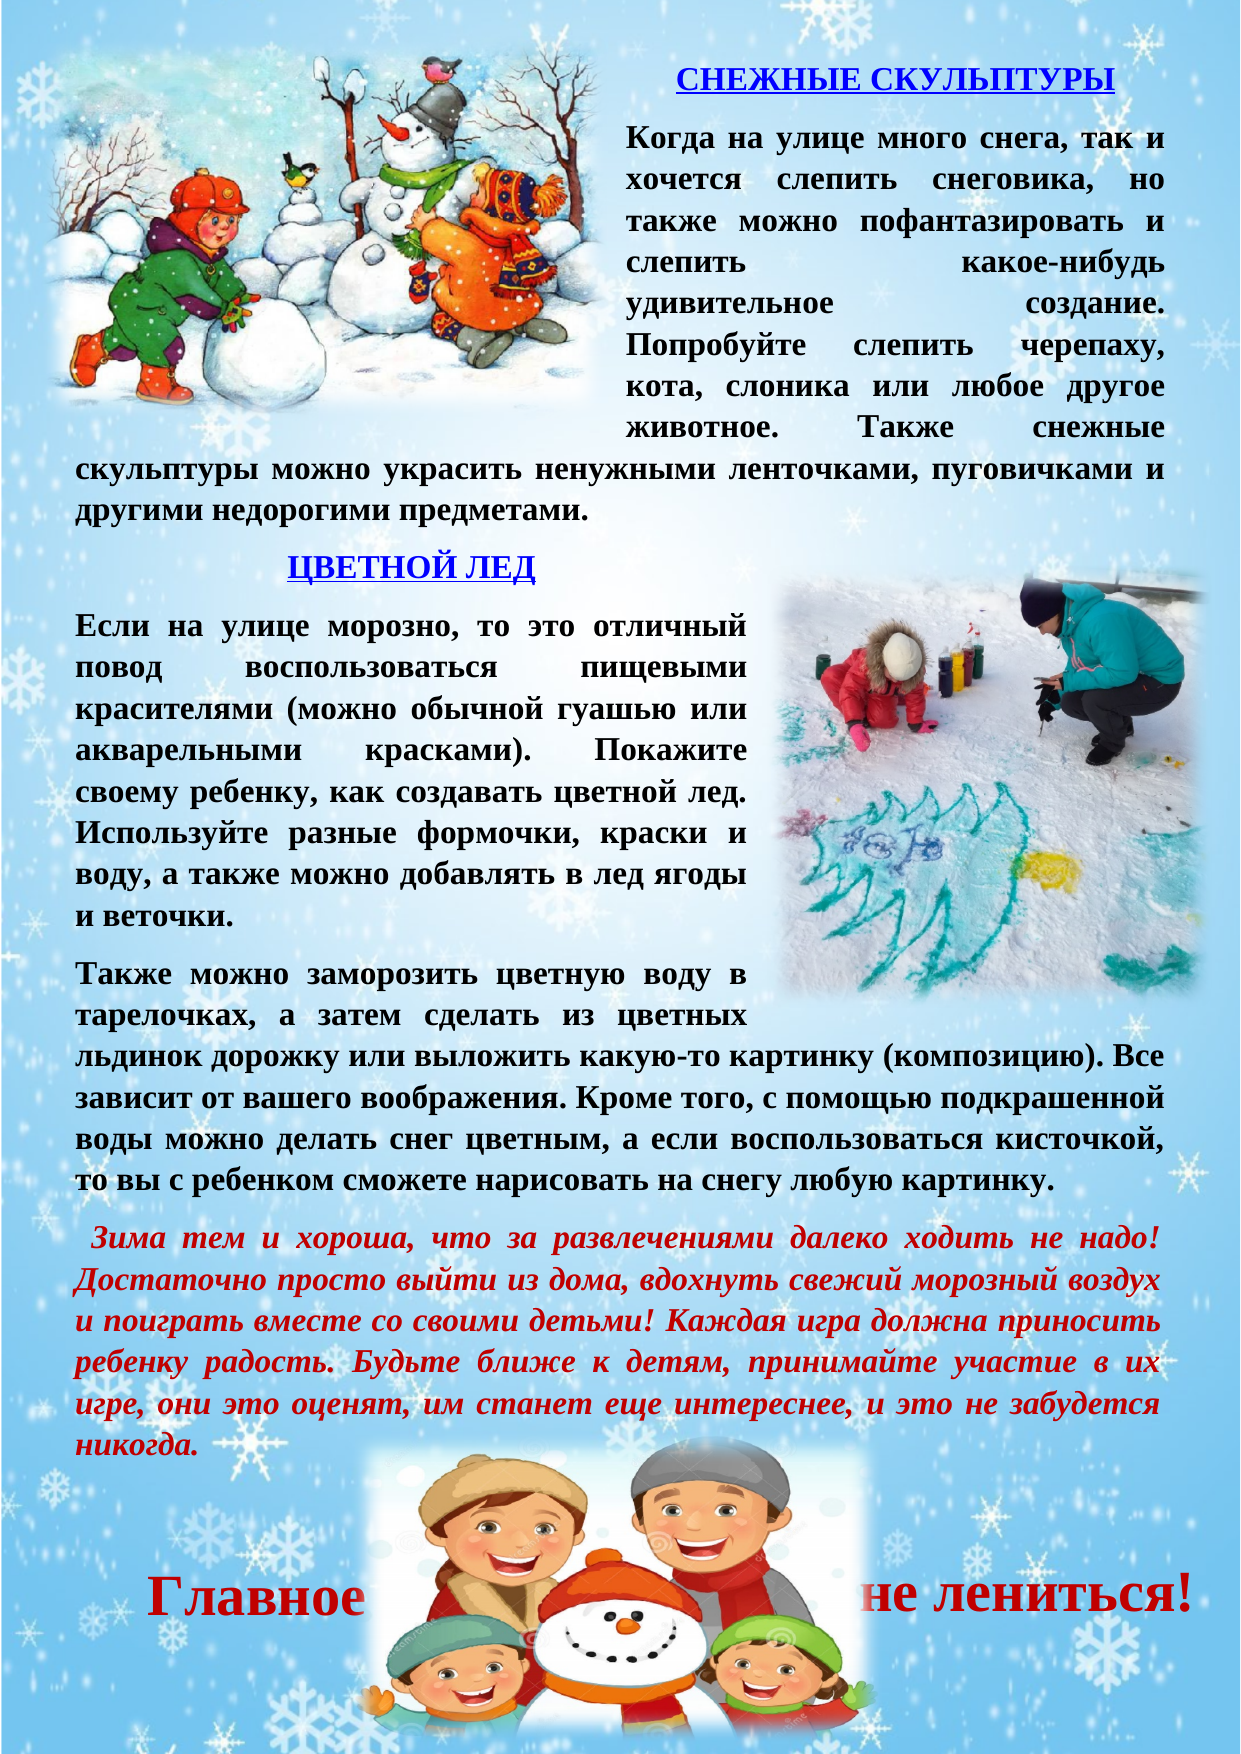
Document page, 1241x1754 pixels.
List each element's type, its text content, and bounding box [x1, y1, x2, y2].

text Если на улице морозно, то это отличный повод воспользоваться пищевыми красителями (можно обычной гуашью или акварельными красками). Покажите своему ребенку, как создавать цветной лед. Используйте разные формочки, краски и воду, а также можно добавлять в лед ягоды и веточки. [75, 605, 772, 933]
text Когда на улице много снега, так и хочется слепить снеговика, но также можно пофантазировать и слепить какое-нибудь удивительное создание. Попробуйте слепить черепаху, кота, слоника или любое другое животное. Также снежные скульптуры можно украсить ненужными ленточками, пуговичками и другими недорогими предметами. [75, 117, 1165, 528]
text ЦВЕТНОЙ ЛЕД [75, 547, 1165, 586]
text Также можно заморозить цветную воду в тарелочках, а затем сделать из цветных льдинок дорожку или выложить какую-то картинку (композицию). Все зависит от вашего воображения. Кроме того, с помощью подкрашенной воды можно делать снег цветным, а если воспользоваться кисточкой, то вы с ребенком сможете нарисовать на снегу любую картинку. [75, 953, 1165, 1198]
picture [2, 0, 1241, 1754]
text Зима тем и хороша, что за развлечениями далеко ходить не надо! Достаточно просто выйти из дома, вдохнуть свежий морозный воздух и поиграть вместе со своими детьми! Каждая игра должна приносить ребенку радость. Будьте ближе к детям, принимайте участие в их игре, они это оценят, им станет еще интереснее, и это не забудется никогда. [75, 1218, 1165, 1463]
text СНЕЖНЫЕ СКУЛЬПТУРЫ [602, 59, 1165, 97]
